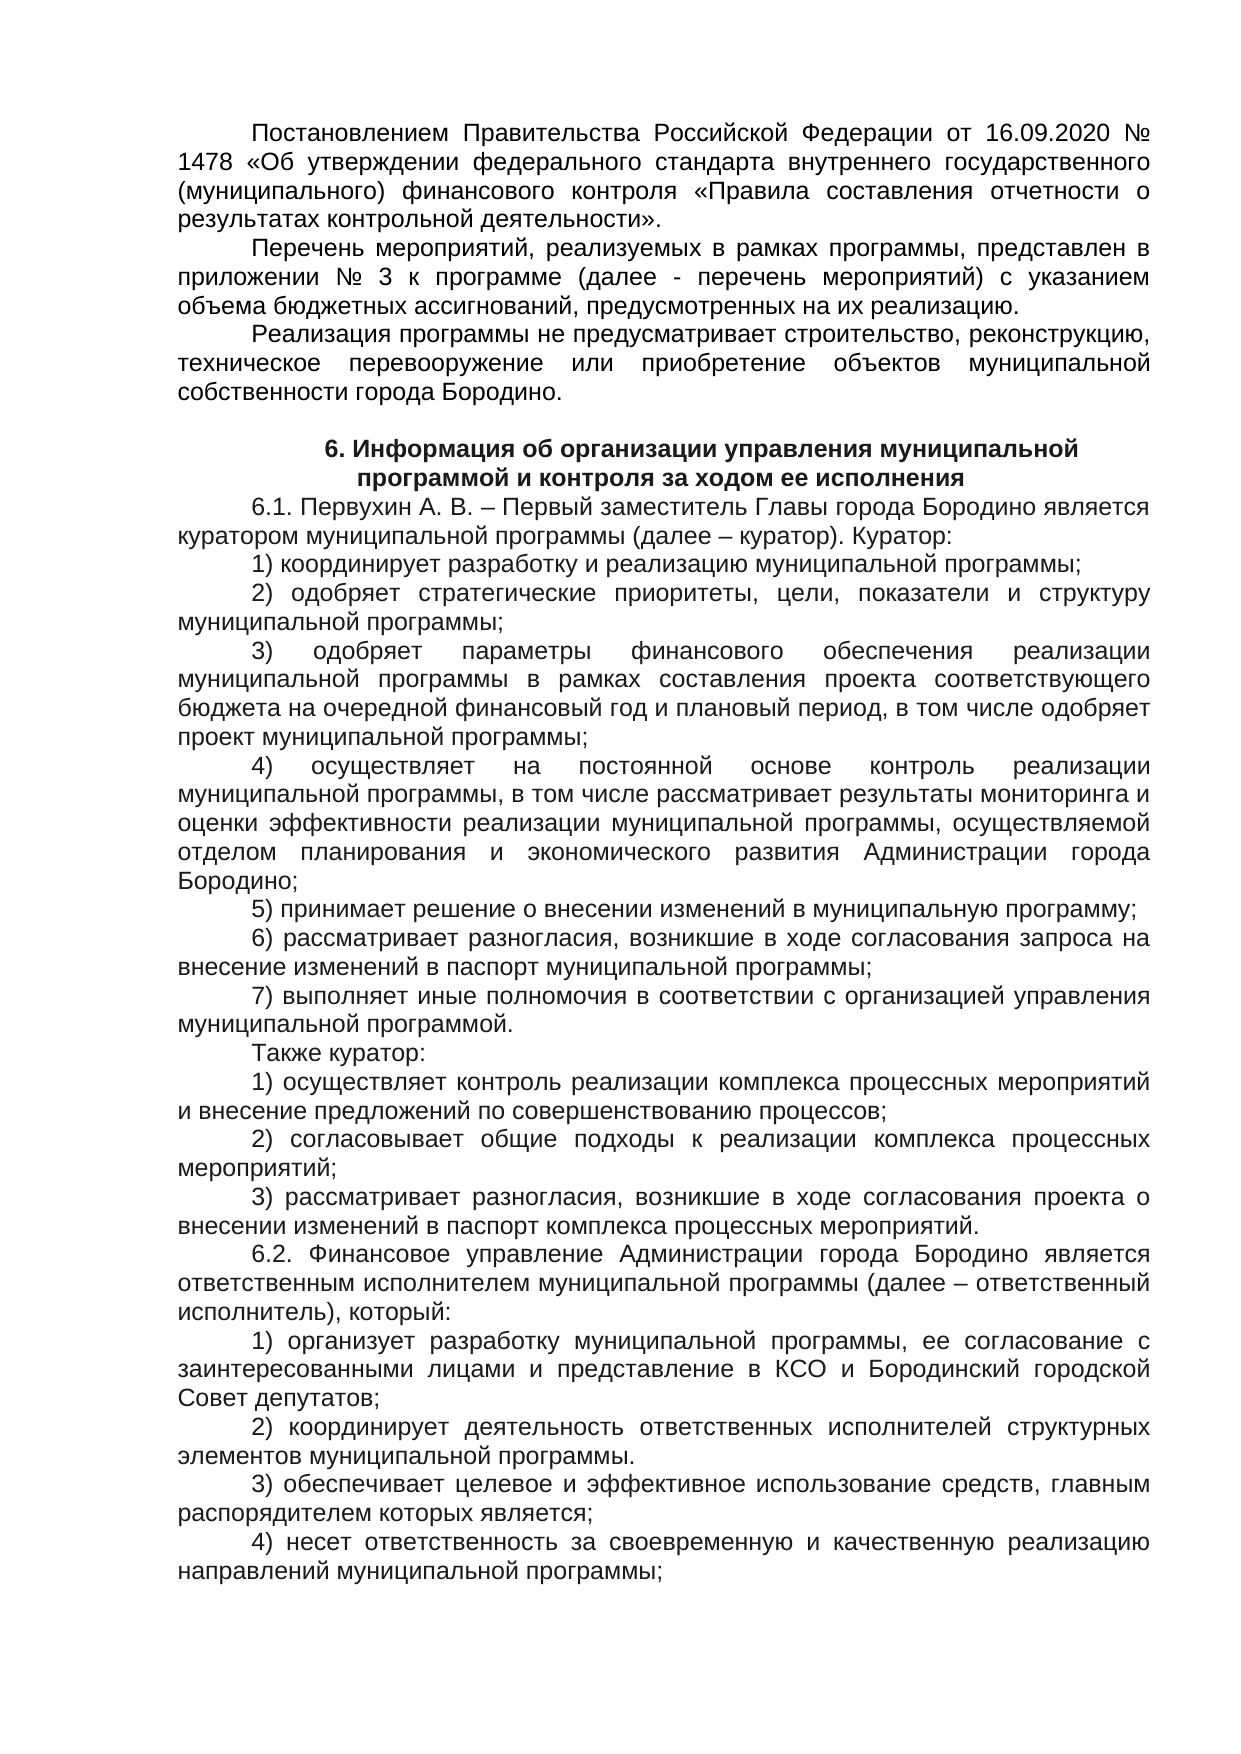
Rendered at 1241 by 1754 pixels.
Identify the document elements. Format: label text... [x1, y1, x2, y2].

text 3) рассматривает разногласия, возникшие в ходе согласования проекта о внесении изменений в паспорт комплекса процессных мероприятий. [177, 1182, 1152, 1239]
text Постановлением Правительства Российской Федерации от 16.09.2020 № 1478 «Об утверждении федерального стандарта внутреннего государственного (муниципального) финансового контроля «Правила составления отчетности о результатах контрольной деятельности». [177, 118, 1152, 233]
text 6. Информация об организации управления муниципальной программой и контроля за ходом ее исполнения [177, 434, 1152, 492]
text 7) выполняет иные полномочия в соответствии с организацией управления муниципальной программой. [177, 981, 1152, 1038]
text 1) осуществляет контроль реализации комплекса процессных мероприятий и внесение предложений по совершенствованию процессов; [177, 1067, 1152, 1124]
text 1) организует разработку муниципальной программы, ее согласование с заинтересованными лицами и представление в КСО и Бородинский городской Совет депутатов; [177, 1326, 1152, 1412]
text 2) согласовывает общие подходы к реализации комплекса процессных мероприятий; [177, 1124, 1152, 1182]
text 1) координирует разработку и реализацию муниципальной программы; [177, 549, 1152, 578]
text 4) несет ответственность за своевременную и качественную реализацию направлений муниципальной программы; [177, 1527, 1152, 1584]
text Перечень мероприятий, реализуемых в рамках программы, представлен в приложении № 3 к программе (далее - перечень мероприятий) с указанием объема бюджетных ассигнований, предусмотренных на их реализацию. [177, 233, 1152, 319]
text Также куратор: [177, 1038, 1152, 1067]
text 6) рассматривает разногласия, возникшие в ходе согласования запроса на внесение изменений в паспорт муниципальной программы; [177, 923, 1152, 981]
text 3) обеспечивает целевое и эффективное использование средств, главным распорядителем которых является; [177, 1469, 1152, 1527]
text 6.2. Финансовое управление Администрации города Бородино является ответственным исполнителем муниципальной программы (далее – ответственный исполнитель), который: [177, 1239, 1152, 1326]
text 2) одобряет стратегические приоритеты, цели, показатели и структуру муниципальной программы; [177, 578, 1152, 636]
text Реализация программы не предусматривает строительство, реконструкцию, техническое перевооружение или приобретение объектов муниципальной собственности города Бородино. [177, 319, 1152, 406]
text 2) координирует деятельность ответственных исполнителей структурных элементов муниципальной программы. [177, 1412, 1152, 1469]
text 6.1. Первухин А. В. – Первый заместитель Главы города Бородино является куратором муниципальной программы (далее – куратор). Куратор: [177, 492, 1152, 549]
text 3) одобряет параметры финансового обеспечения реализации муниципальной программы в рамках составления проекта соответствующего бюджета на очередной финансовый год и плановый период, в том числе одобряет проект муниципальной программы; [177, 636, 1152, 751]
text 4) осуществляет на постоянной основе контроль реализации муниципальной программы, в том числе рассматривает результаты мониторинга и оценки эффективности реализации муниципальной программы, осуществляемой отделом планирования и экономического развития Администрации города Бородино; [177, 751, 1152, 894]
text 5) принимает решение о внесении изменений в муниципальную программу; [177, 894, 1152, 923]
